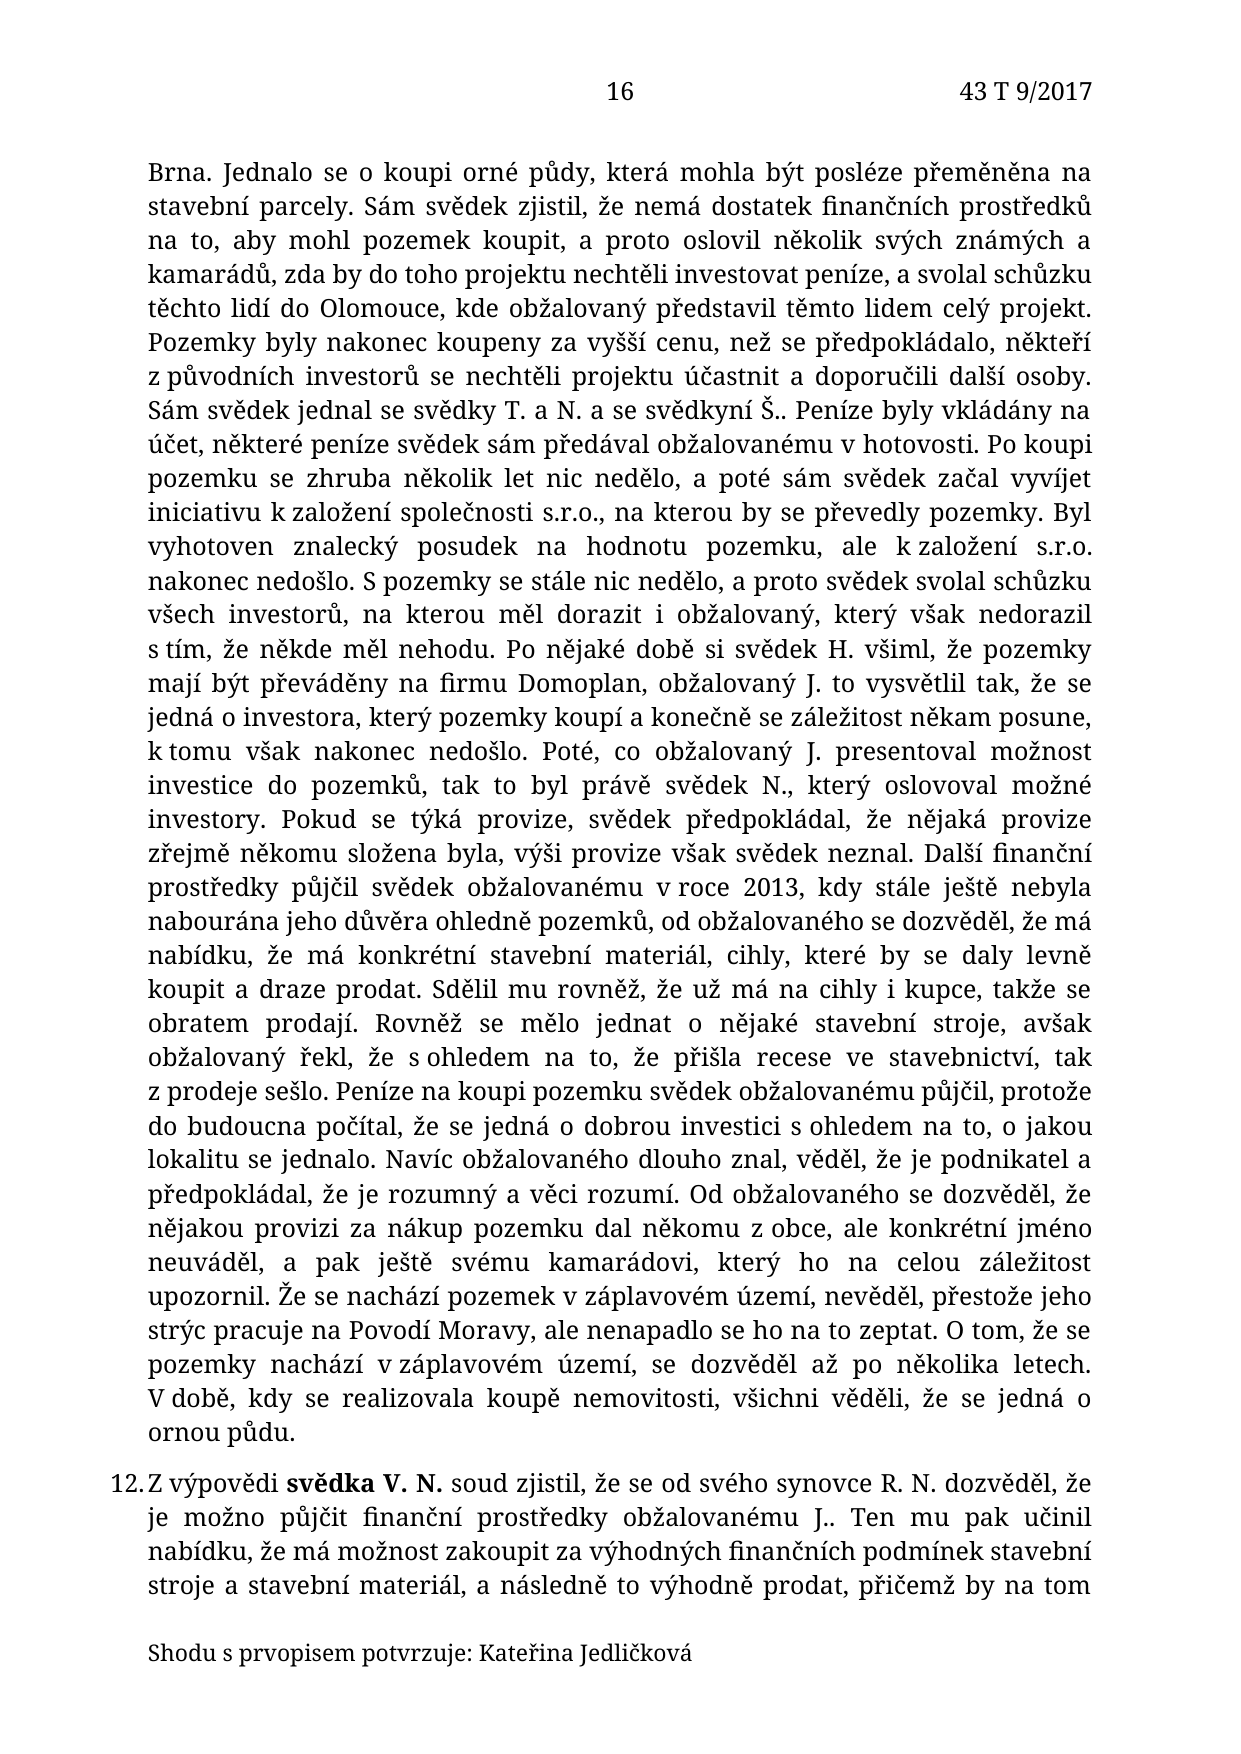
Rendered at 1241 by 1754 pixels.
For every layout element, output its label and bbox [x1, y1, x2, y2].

list [110, 1466, 1093, 1602]
list [110, 154, 1093, 1449]
